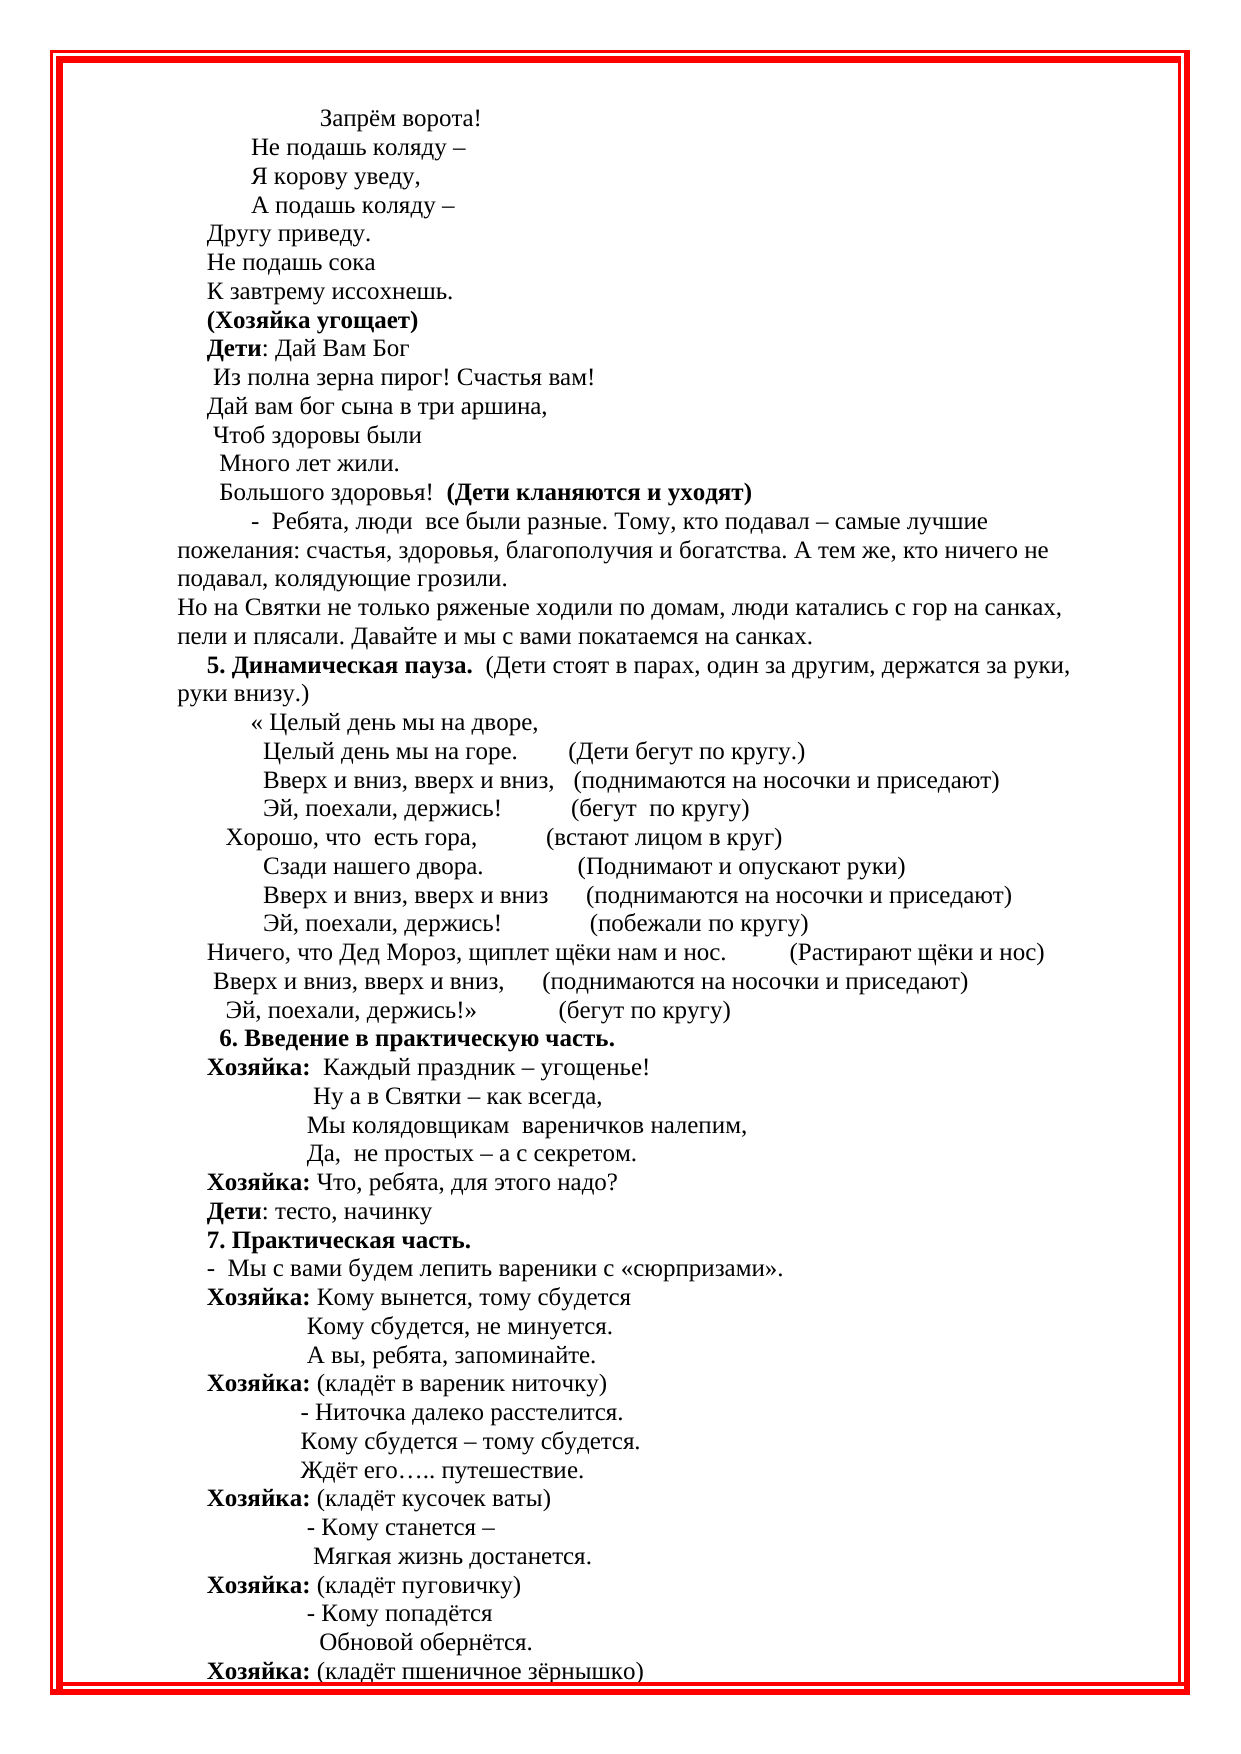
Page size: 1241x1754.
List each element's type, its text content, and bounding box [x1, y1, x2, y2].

text Большого здоровья! (Дети кланяются и уходят) [177, 477, 1093, 506]
text Но на Святки не только ряженые ходили по домам, люди катались с гор на санках, пели и плясали. Давайте и мы с вами покатаемся на санках. [177, 592, 1093, 650]
text Запрём ворота! [177, 103, 1093, 132]
text Да, не простых – а с секретом. [177, 1138, 1093, 1167]
text Другу приведу. [177, 218, 1093, 247]
text Эй, поехали, держись! (побежали по кругу) [177, 908, 1093, 937]
text 7. Практическая часть. [177, 1225, 1093, 1253]
text Ничего, что Дед Мороз, щиплет щёки нам и нос. (Растирают щёки и нос) [177, 937, 1093, 966]
text Не подашь сока [177, 247, 1093, 276]
text - Мы с вами будем лепить вареники с «сюрпризами». [177, 1253, 1093, 1282]
text Я корову уведу, [177, 161, 1093, 190]
text Хозяйка: (кладёт пшеничное зёрнышко) [177, 1656, 1093, 1682]
text Чтоб здоровы были [177, 420, 1093, 448]
text - Ниточка далеко расстелится. [177, 1397, 1093, 1426]
text Мягкая жизнь достанется. [177, 1541, 1093, 1570]
text Обновой обернётся. [177, 1627, 1093, 1656]
text Дай вам бог сына в три аршина, [177, 391, 1093, 420]
text Из полна зерна пирог! Счастья вам! [177, 362, 1093, 391]
text Вверх и вниз, вверх и вниз, (поднимаются на носочки и приседают) [177, 765, 1093, 793]
text К завтрему иссохнешь. [177, 276, 1093, 305]
text Сзади нашего двора. (Поднимают и опускают руки) [177, 851, 1093, 880]
text Вверх и вниз, вверх и вниз (поднимаются на носочки и приседают) [177, 880, 1093, 908]
text (Хозяйка угощает) [177, 305, 1093, 333]
text « Целый день мы на дворе, [177, 707, 1093, 736]
text А вы, ребята, запоминайте. [177, 1340, 1093, 1368]
text Ждёт его….. путешествие. [177, 1455, 1093, 1483]
text Хозяйка: (кладёт пуговичку) [177, 1570, 1093, 1598]
text А подашь коляду – [177, 190, 1093, 218]
text - Кому станется – [177, 1512, 1093, 1541]
text - Ребята, люди все были разные. Тому, кто подавал – самые лучшие пожелания: счастья, здоровья, благополучия и богатства. А тем же, кто ничего не подавал, колядующие грозили. [177, 506, 1093, 592]
text Эй, поехали, держись!» (бегут по кругу) [177, 995, 1093, 1023]
text Кому сбудется, не минуется. [177, 1311, 1093, 1340]
text Хозяйка: Что, ребята, для этого надо? [177, 1167, 1093, 1196]
text Хозяйка: (кладёт в вареник ниточку) [177, 1368, 1093, 1397]
text Вверх и вниз, вверх и вниз, (поднимаются на носочки и приседают) [177, 966, 1093, 995]
text Кому сбудется – тому сбудется. [177, 1426, 1093, 1455]
text Ну а в Святки – как всегда, [177, 1081, 1093, 1110]
text Много лет жили. [177, 448, 1093, 477]
text Хозяйка: (кладёт кусочек ваты) [177, 1483, 1093, 1512]
text Не подашь коляду – [177, 132, 1093, 161]
text Хозяйка: Каждый праздник – угощенье! [177, 1052, 1093, 1081]
text 6. Введение в практическую часть. [177, 1023, 1093, 1052]
text Эй, поехали, держись! (бегут по кругу) [177, 793, 1093, 822]
text Дети: тесто, начинку [177, 1196, 1093, 1225]
text Целый день мы на горе. (Дети бегут по кругу.) [177, 736, 1093, 765]
text - Кому попадётся [177, 1598, 1093, 1627]
text Мы колядовщикам вареничков налепим, [177, 1110, 1093, 1138]
text Хозяйка: Кому вынется, тому сбудется [177, 1282, 1093, 1311]
text Дети: Дай Вам Бог [177, 333, 1093, 362]
text Хорошо, что есть гора, (встают лицом в круг) [177, 822, 1093, 851]
text 5. Динамическая пауза. (Дети стоят в парах, один за другим, держатся за руки, руки внизу.) [177, 650, 1093, 707]
